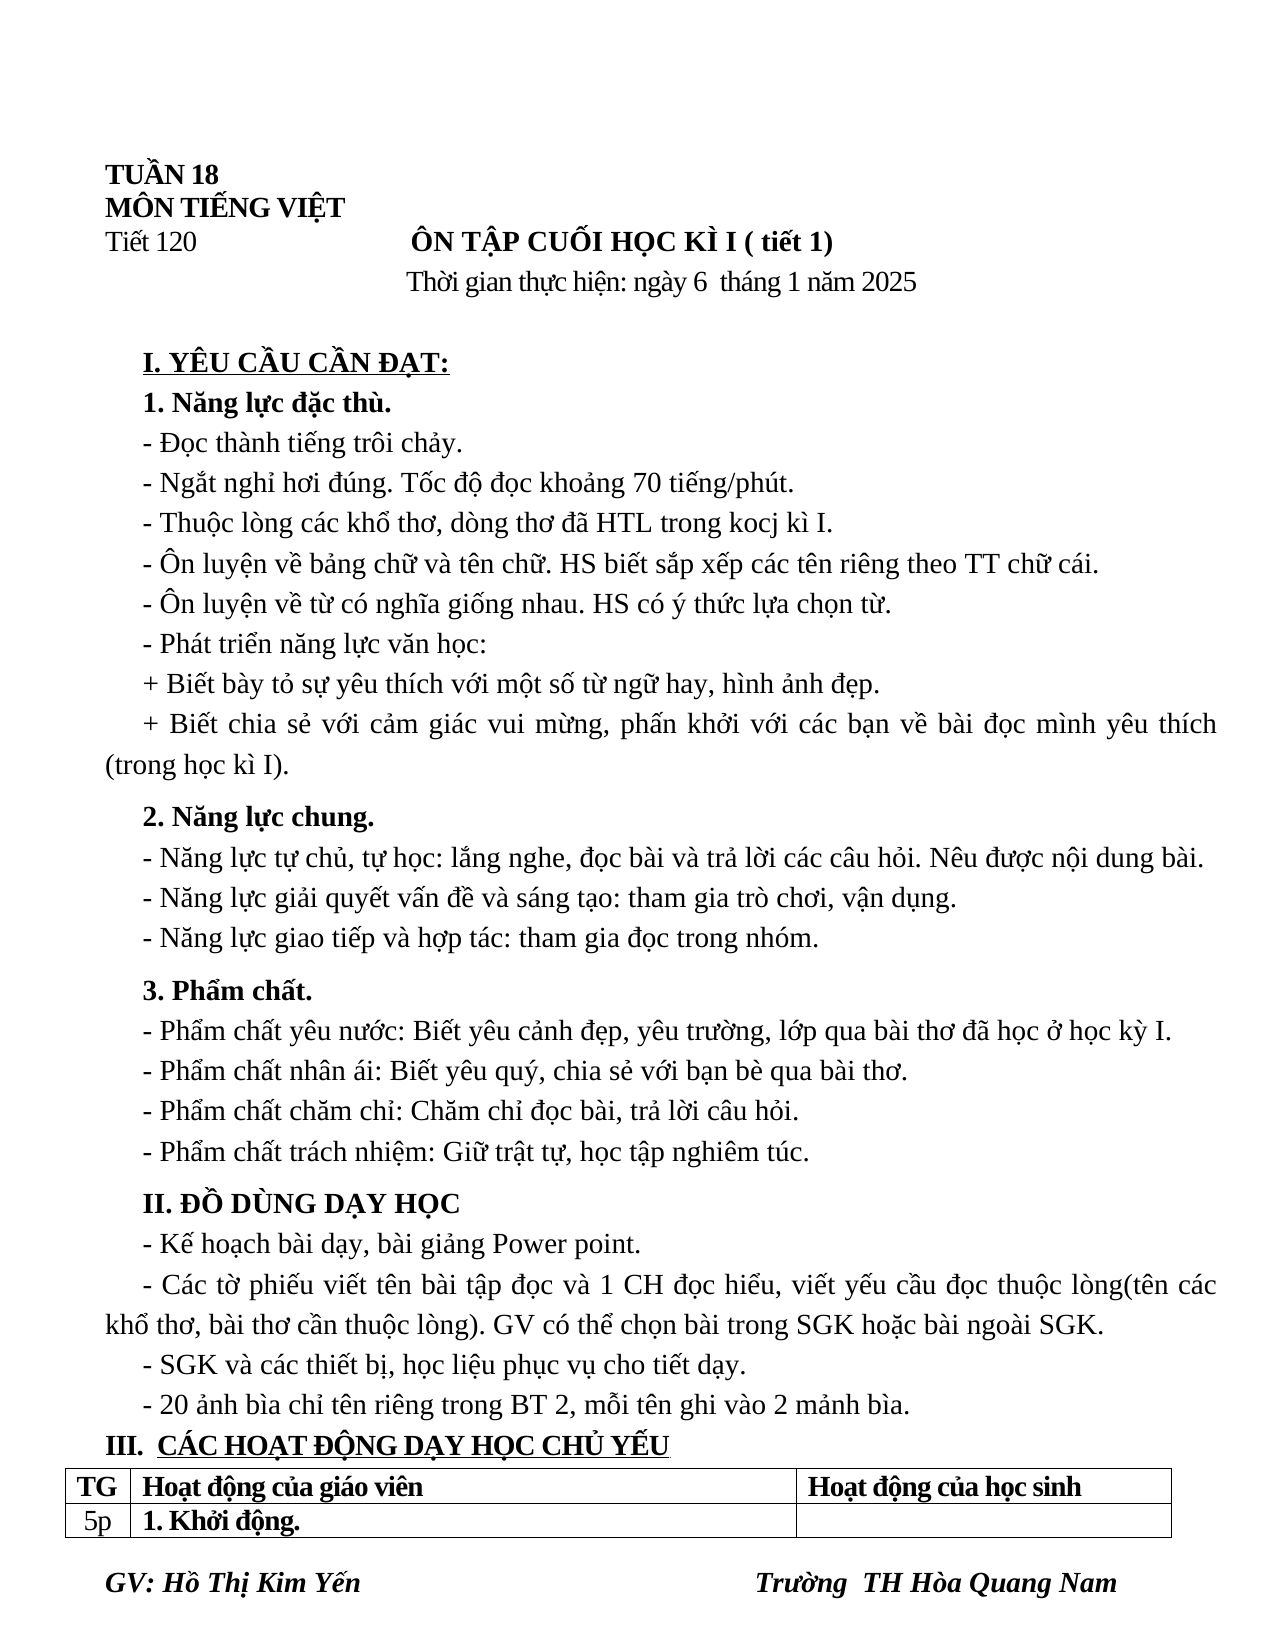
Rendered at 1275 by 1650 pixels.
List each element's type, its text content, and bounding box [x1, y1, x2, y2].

text - Năng lực giải quyết vấn đề và sáng tạo: tham gia trò chơi, vận dụng. [105, 880, 1219, 913]
text - Ôn luyện về bảng chữ và tên chữ. HS biết sắp xếp các tên riêng theo TT chữ cái. [105, 546, 1219, 579]
text 3. Phẩm chất. [105, 973, 1219, 1006]
table_header TG [66, 1469, 130, 1502]
table_header Hoạt động của giáo viên [131, 1469, 796, 1502]
text - Các tờ phiếu viết tên bài tập đọc và 1 CH đọc hiểu, viết yếu cầu đọc thuộc lòng(tên các khổ thơ, bài thơ cần thuộc lòng). GV có thể chọn bài trong SGK hoặc bài ngoài SGK. [105, 1267, 1219, 1341]
text + Biết chia sẻ với cảm giác vui mừng, phấn khởi với các bạn về bài đọc mình yêu thích (trong học kì I). [105, 707, 1219, 780]
text I. YÊU CẦU CẦN ĐẠT: [105, 345, 1219, 378]
text 1. Năng lực đặc thù. [105, 385, 1219, 418]
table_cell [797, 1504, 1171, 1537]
text - Phẩm chất trách nhiệm: Giữ trật tự, học tập nghiêm túc. [105, 1134, 1219, 1167]
text - Kế hoạch bài dạy, bài giảng Power point. [105, 1227, 1219, 1260]
text - Thuộc lòng các khổ thơ, dòng thơ đã HTL trong kocj kì I. [105, 506, 1219, 539]
text - Năng lực giao tiếp và hợp tác: tham gia đọc trong nhóm. [105, 920, 1219, 954]
text - Đọc thành tiếng trôi chảy. [105, 425, 1219, 459]
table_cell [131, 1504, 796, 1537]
text Thời gian thực hiện: ngày 6 tháng 1 năm 2025 [105, 264, 1219, 298]
text - Năng lực tự chủ, tự học: lắng nghe, đọc bài và trả lời các câu hỏi. Nêu được nội dung bài. [105, 840, 1219, 873]
text TUẦN 18 [105, 157, 1219, 191]
text - SGK và các thiết bị, học liệu phục vụ cho tiết dạy. [105, 1347, 1219, 1381]
table_header Hoạt động của học sinh [797, 1469, 1171, 1502]
text - Phẩm chất nhân ái: Biết yêu quý, chia sẻ với bạn bè qua bài thơ. [105, 1053, 1219, 1087]
text MÔN TIẾNG VIỆT [105, 191, 1219, 224]
text - Phát triển năng lực văn học: [105, 626, 1219, 660]
text II. ĐỒ DÙNG DẠY HỌC [105, 1186, 1219, 1220]
text + Biết bày tỏ sự yêu thích với một số từ ngữ hay, hình ảnh đẹp. [105, 666, 1219, 700]
text - Ôn luyện về từ có nghĩa giống nhau. HS có ý thức lựa chọn từ. [105, 586, 1219, 619]
text - Phẩm chất yêu nước: Biết yêu cảnh đẹp, yêu trường, lớp qua bài thơ đã học ở học kỳ I. [105, 1013, 1219, 1047]
text Tiết 120 ÔN TẬP CUỐI HỌC KÌ I ( tiết 1) [105, 224, 1219, 258]
text 2. Năng lực chung. [105, 799, 1219, 833]
text - Phẩm chất chăm chỉ: Chăm chỉ đọc bài, trả lời câu hỏi. [105, 1093, 1219, 1127]
text - 20 ảnh bìa chỉ tên riêng trong BT 2, mỗi tên ghi vào 2 mảnh bìa. [105, 1387, 1219, 1421]
text III. CÁC HOẠT ĐỘNG DẠY HỌC CHỦ YẾU [105, 1428, 1219, 1461]
table_cell 5p 15p 10p 5p [66, 1504, 130, 1537]
text - Ngắt nghỉ hơi đúng. Tốc độ đọc khoảng 70 tiếng/phút. [105, 465, 1219, 499]
